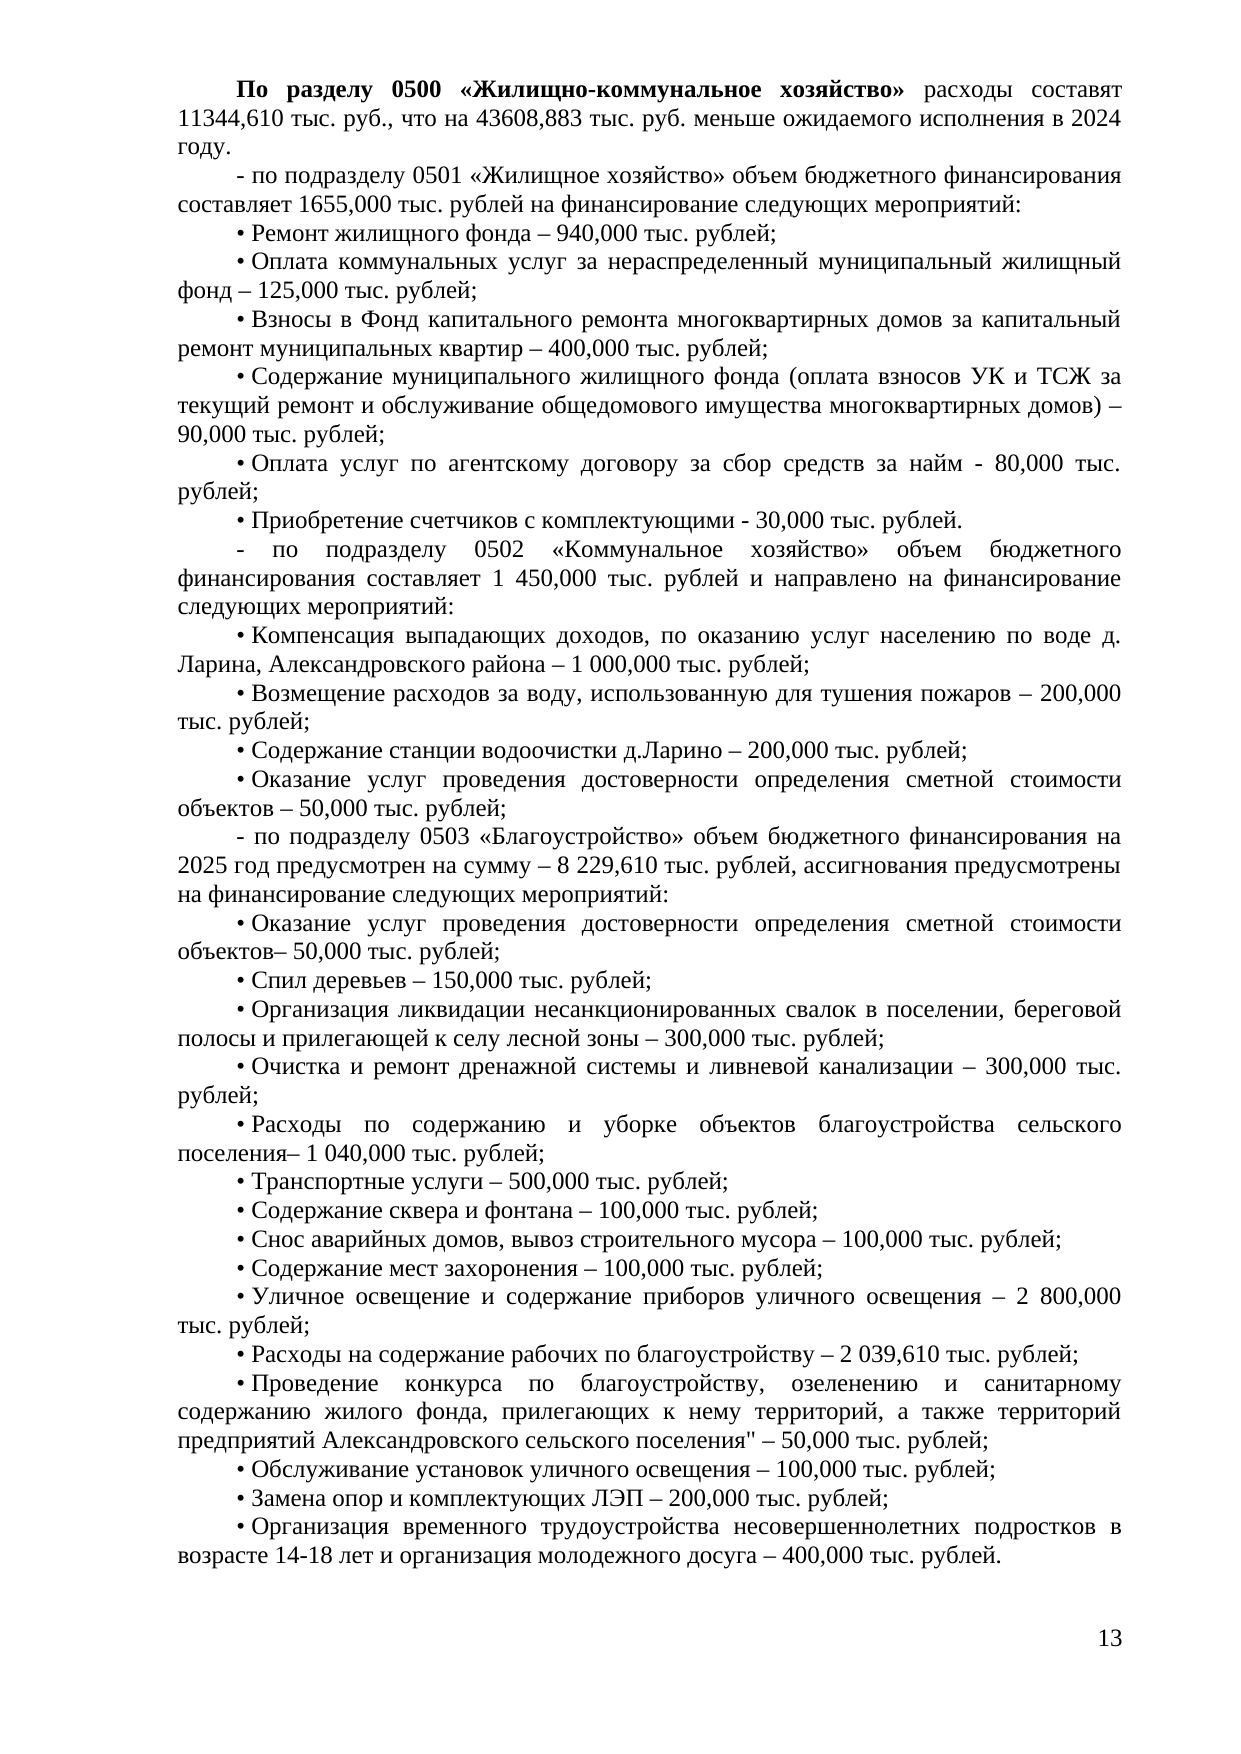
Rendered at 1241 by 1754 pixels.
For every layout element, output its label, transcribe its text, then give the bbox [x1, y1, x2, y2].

text • Ремонт жилищного фонда – 940,000 тыс. рублей; [177, 218, 1122, 246]
text • Уличное освещение и содержание приборов уличного освещения – 2 800,000 тыс. рублей; [177, 1281, 1122, 1339]
text • Очистка и ремонт дренажной системы и ливневой канализации – 300,000 тыс. рублей; [177, 1051, 1122, 1109]
text • Проведение конкурса по благоустройству, озеленению и санитарному содержанию жилого фонда, прилегающих к нему территорий, а также территорий предприятий Александровского сельского поселения" – 50,000 тыс. рублей; [177, 1368, 1122, 1454]
text - по подразделу 0503 «Благоустройство» объем бюджетного финансирования на 2025 год предусмотрен на сумму – 8 229,610 тыс. рублей, ассигнования предусмотрены на финансирование следующих мероприятий: [177, 821, 1122, 908]
text • Содержание муниципального жилищного фонда (оплата взносов УК и ТСЖ за текущий ремонт и обслуживание общедомового имущества многоквартирных домов) – 90,000 тыс. рублей; [177, 361, 1122, 448]
text - по подразделу 0502 «Коммунальное хозяйство» объем бюджетного финансирования составляет 1 450,000 тыс. рублей и направлено на финансирование следующих мероприятий: [177, 534, 1122, 620]
text • Возмещение расходов за воду, использованную для тушения пожаров – 200,000 тыс. рублей; [177, 678, 1122, 735]
text • Организация ликвидации несанкционированных свалок в поселении, береговой полосы и прилегающей к селу лесной зоны – 300,000 тыс. рублей; [177, 994, 1122, 1051]
text • Оказание услуг проведения достоверности определения сметной стоимости объектов– 50,000 тыс. рублей; [177, 908, 1122, 965]
text • Оказание услуг проведения достоверности определения сметной стоимости объектов – 50,000 тыс. рублей; [177, 764, 1122, 821]
text • Приобретение счетчиков с комплектующими - 30,000 тыс. рублей. [177, 505, 1122, 534]
text • Взносы в Фонд капитального ремонта многоквартирных домов за капитальный ремонт муниципальных квартир – 400,000 тыс. рублей; [177, 304, 1122, 361]
text • Содержание станции водоочистки д.Ларино – 200,000 тыс. рублей; [177, 735, 1122, 764]
text • Содержание сквера и фонтана – 100,000 тыс. рублей; [177, 1195, 1122, 1224]
text • Замена опор и комплектующих ЛЭП – 200,000 тыс. рублей; [177, 1483, 1122, 1511]
text • Расходы по содержанию и уборке объектов благоустройства сельского поселения– 1 040,000 тыс. рублей; [177, 1109, 1122, 1166]
text • Расходы на содержание рабочих по благоустройству – 2 039,610 тыс. рублей; [177, 1339, 1122, 1368]
text • Организация временного трудоустройства несовершеннолетних подростков в возрасте 14-18 лет и организация молодежного досуга – 400,000 тыс. рублей. [177, 1511, 1122, 1569]
text • Содержание мест захоронения – 100,000 тыс. рублей; [177, 1253, 1122, 1281]
text - по подразделу 0501 «Жилищное хозяйство» объем бюджетного финансирования составляет 1655,000 тыс. рублей на финансирование следующих мероприятий: [177, 160, 1122, 218]
text • Обслуживание установок уличного освещения – 100,000 тыс. рублей; [177, 1454, 1122, 1483]
text • Снос аварийных домов, вывоз строительного мусора – 100,000 тыс. рублей; [177, 1224, 1122, 1253]
text • Оплата услуг по агентскому договору за сбор средств за найм - 80,000 тыс. рублей; [177, 448, 1122, 505]
text • Транспортные услуги – 500,000 тыс. рублей; [177, 1166, 1122, 1195]
text • Спил деревьев – 150,000 тыс. рублей; [177, 965, 1122, 994]
text • Компенсация выпадающих доходов, по оказанию услуг населению по воде д. Ларина, Александровского района – 1 000,000 тыс. рублей; [177, 620, 1122, 678]
text • Оплата коммунальных услуг за нераспределенный муниципальный жилищный фонд – 125,000 тыс. рублей; [177, 246, 1122, 304]
text По разделу 0500 «Жилищно-коммунальное хозяйство» расходы составят 11344,610 тыс. руб., что на 43608,883 тыс. руб. меньше ожидаемого исполнения в 2024 году. [177, 74, 1122, 160]
